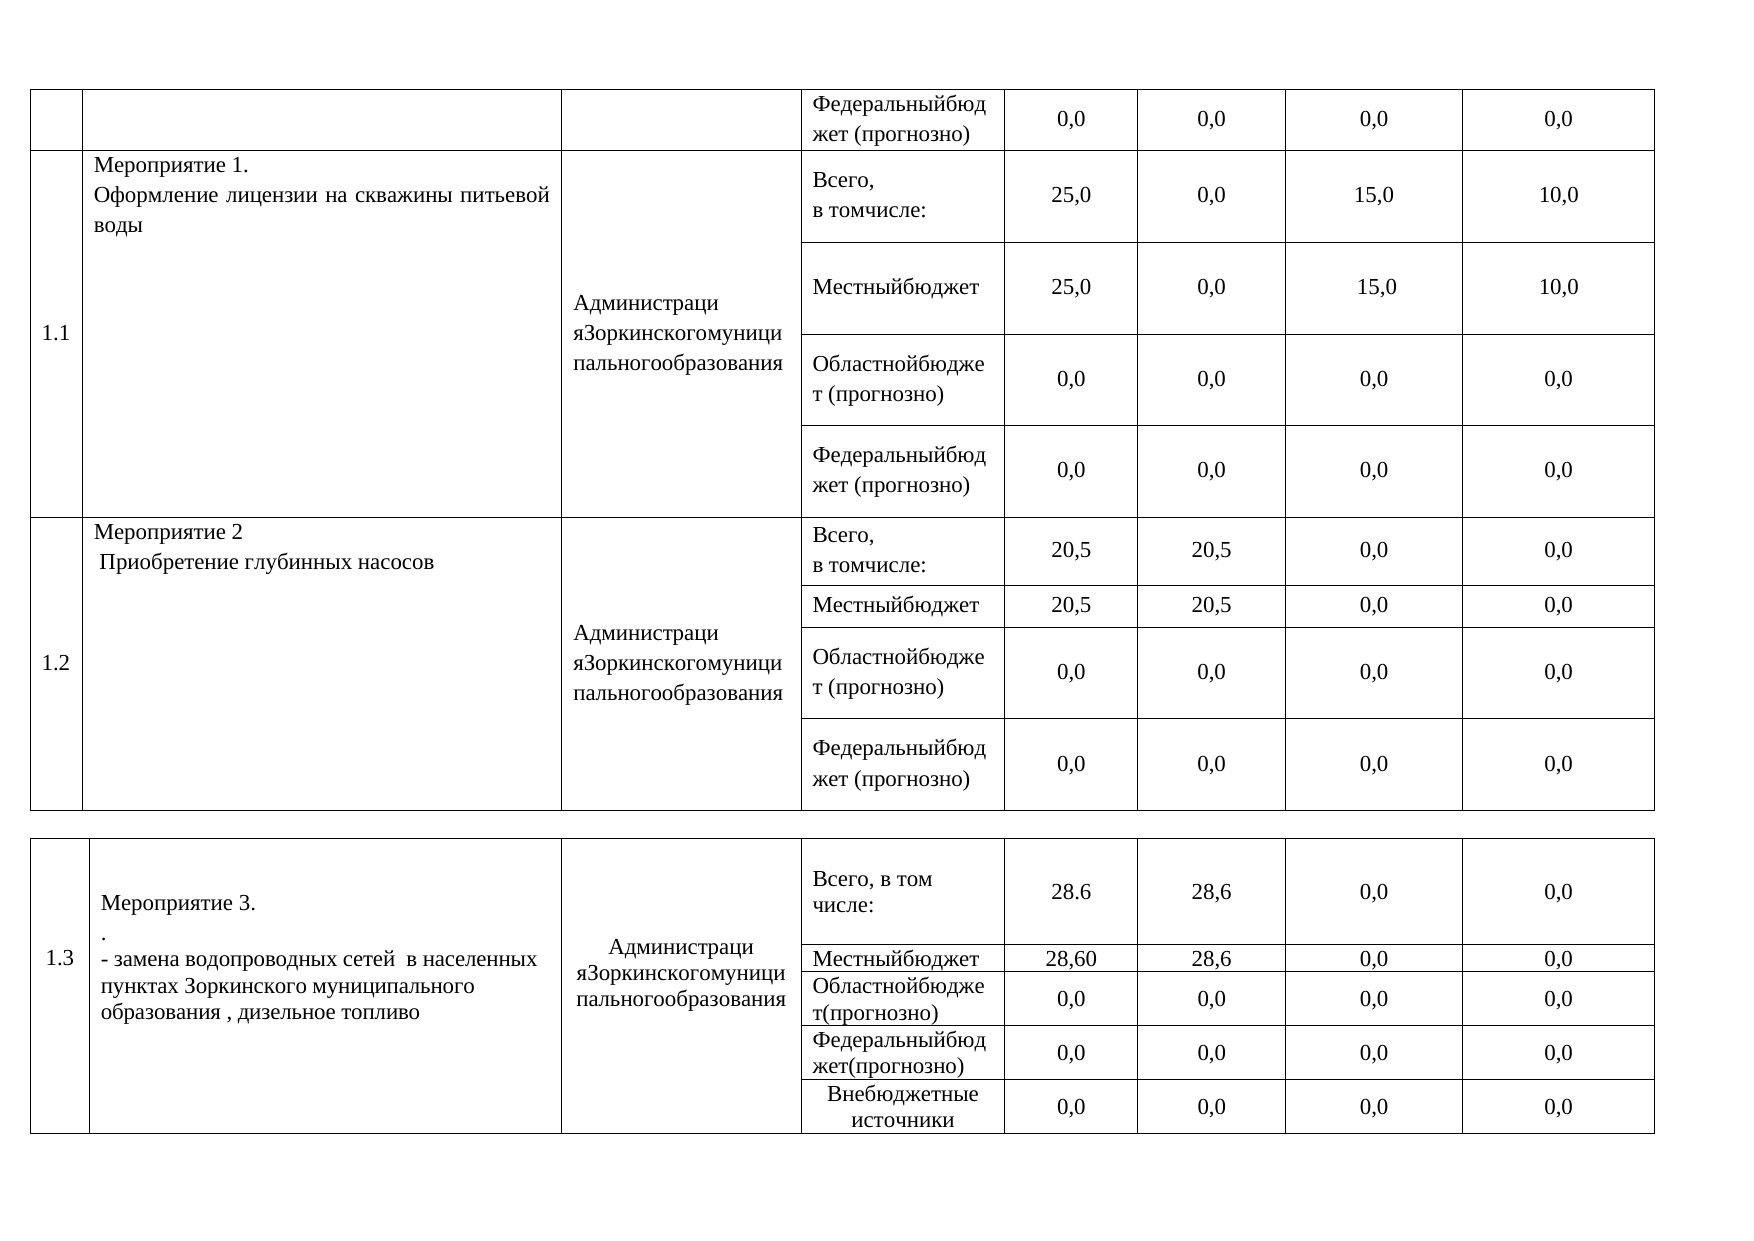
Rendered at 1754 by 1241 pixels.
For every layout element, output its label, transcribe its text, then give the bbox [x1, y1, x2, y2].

table_cell 0,0 [1138, 972, 1285, 1025]
table_cell 25,0 [1005, 151, 1137, 242]
table_cell 0,0 [1286, 335, 1462, 425]
table_cell 0,0 [1463, 972, 1654, 1025]
table_cell 20,5 [1138, 518, 1285, 584]
table_cell 0,0 [1463, 518, 1654, 584]
table_cell 0,0 [1463, 426, 1654, 517]
table_cell 20,5 [1005, 518, 1137, 584]
table_cell 0,0 [1463, 586, 1654, 627]
table_header Мероприятие 3. . - замена водопроводных сетей в населенных пунктах Зоркинского муниципального образования , дизельное топливо [90, 839, 561, 1132]
table_header 28.6 [1005, 839, 1137, 944]
table_cell 0,0 [1286, 426, 1462, 517]
table_cell 0,0 [1005, 628, 1137, 718]
table_cell Федеральныйбюджет (прогнозно) [802, 426, 1004, 517]
table_cell 0,0 [1463, 719, 1654, 810]
table_cell 0,0 [1138, 90, 1285, 150]
table_header 0,0 [1286, 839, 1462, 944]
table_cell Внебюджетные источники [802, 1080, 1004, 1132]
table_cell 0,0 [1138, 426, 1285, 517]
table_cell 1.2 [31, 518, 82, 810]
table_cell 0,0 [1286, 628, 1462, 718]
table_cell 0,0 [1286, 1026, 1462, 1079]
table_cell 0,0 [1286, 719, 1462, 810]
table_cell 0,0 [1463, 1026, 1654, 1079]
table_cell 1.1 [31, 151, 82, 517]
table_cell 10,0 [1463, 243, 1654, 333]
table_cell Местныйбюджет [802, 945, 1004, 971]
table_cell 0,0 [1138, 1026, 1285, 1079]
table_cell 0,0 [1138, 151, 1285, 242]
table_header АдминистрацияЗоркинскогомуниципальногообразования [562, 839, 801, 1132]
table_cell 0,0 [1286, 90, 1462, 150]
table_cell 0,0 [1138, 1080, 1285, 1132]
table_cell Областнойбюджет (прогнозно) [802, 628, 1004, 718]
table_cell 20,5 [1138, 586, 1285, 627]
table_cell Мероприятие 2 Приобретение глубинных насосов [83, 518, 561, 810]
table_cell Местныйбюджет [802, 243, 1004, 333]
table_cell 0,0 [1463, 335, 1654, 425]
table_cell Федеральныйбюджет (прогнозно) [802, 90, 1004, 150]
table_cell 0,0 [1138, 243, 1285, 333]
table_header 1.3 [31, 839, 89, 1132]
table_cell 0,0 [1463, 90, 1654, 150]
table_cell Областнойбюджет(прогнозно) [802, 972, 1004, 1025]
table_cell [562, 151, 801, 517]
table_cell 20,5 [1005, 586, 1137, 627]
table_cell 0,0 [1286, 586, 1462, 627]
table_cell 0,0 [1138, 719, 1285, 810]
table_cell Всего, в томчисле: [802, 151, 1004, 242]
table_cell 0,0 [1463, 1080, 1654, 1132]
table_cell 0,0 [1286, 972, 1462, 1025]
table_cell Федеральныйбюджет(прогнозно) [802, 1026, 1004, 1079]
table_cell АдминистрацияЗоркинскогомуниципальногообразования [562, 518, 801, 810]
table_cell 0,0 [1005, 426, 1137, 517]
table_cell 28,60 [1005, 945, 1137, 971]
table_cell 0,0 [1463, 628, 1654, 718]
table_cell Всего, в томчисле: [802, 518, 1004, 584]
table_cell Федеральныйбюджет (прогнозно) [802, 719, 1004, 810]
table_cell 0,0 [1463, 945, 1654, 971]
table_header 28,6 [1138, 839, 1285, 944]
table_cell 0,0 [1005, 972, 1137, 1025]
table_cell 0,0 [1005, 1026, 1137, 1079]
table_cell Областнойбюджет (прогнозно) [802, 335, 1004, 425]
table_cell 0,0 [1005, 719, 1137, 810]
table_cell 10,0 [1463, 151, 1654, 242]
table_cell 15,0 [1286, 243, 1462, 333]
table_cell 15,0 [1286, 151, 1462, 242]
table_cell 0,0 [1005, 335, 1137, 425]
table_cell Местныйбюджет [802, 586, 1004, 627]
table_cell 25,0 [1005, 243, 1137, 333]
table_cell 0,0 [1286, 518, 1462, 584]
table_header Всего, в том числе: [802, 839, 1004, 944]
table_cell 0,0 [1286, 1080, 1462, 1132]
table_cell 0,0 [1286, 945, 1462, 971]
table_header 0,0 [1463, 839, 1654, 944]
table_cell Мероприятие 1. Оформление лицензии на скважины питьевой воды [83, 151, 561, 517]
table_cell 0,0 [1005, 1080, 1137, 1132]
table_cell 0,0 [1138, 335, 1285, 425]
table_cell 28,6 [1138, 945, 1285, 971]
table_cell 0,0 [1138, 628, 1285, 718]
table_cell 0,0 [1005, 90, 1137, 150]
